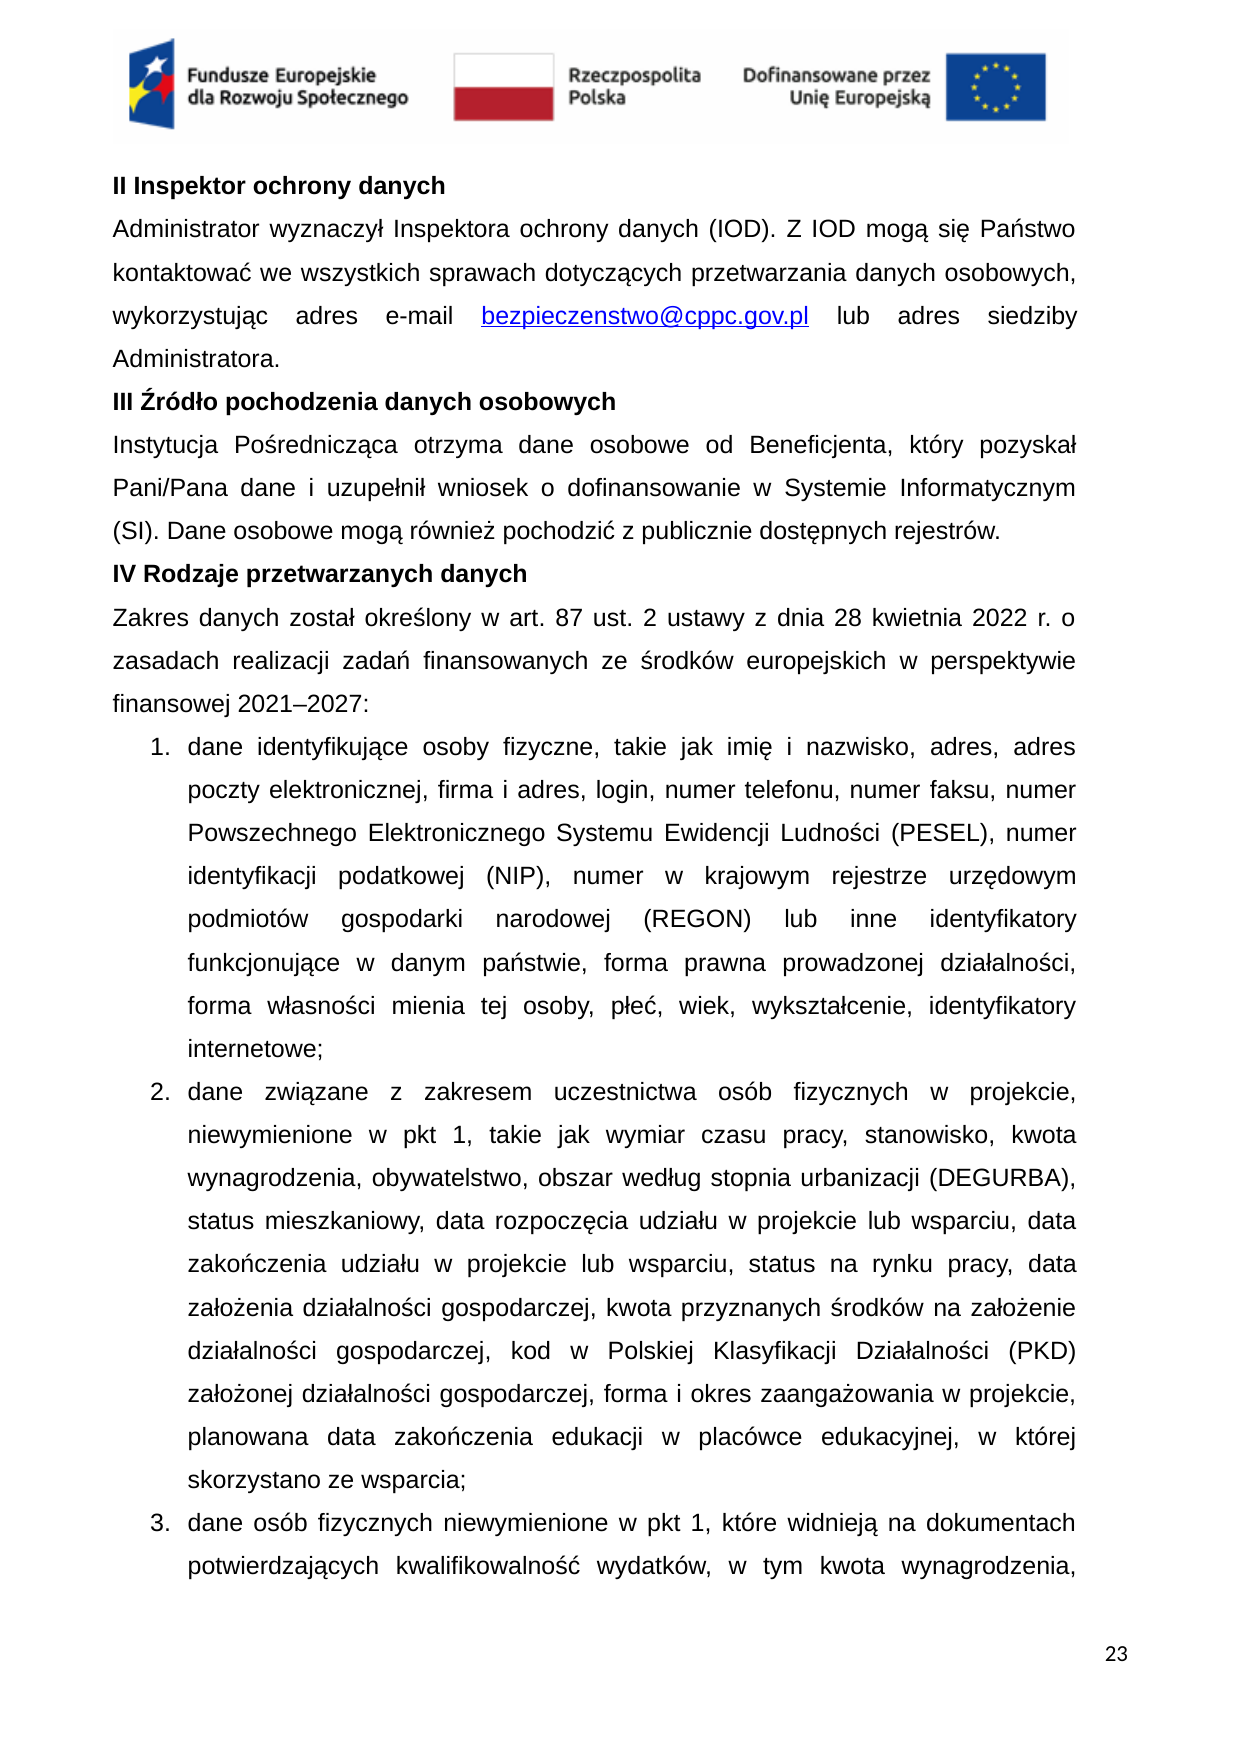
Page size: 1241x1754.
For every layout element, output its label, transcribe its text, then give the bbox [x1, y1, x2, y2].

list dane identyfikujące osoby fizyczne, takie jak imię i nazwisko, adres, adres poczty elektronicznej, firma i adres, login, numer telefonu, numer faksu, numer Powszechnego Elektronicznego Systemu Ewidencji Ludności (PESEL), numer identyfikacji podatkowej (NIP), numer w krajowym rejestrze urzędowym podmiotów gospodarki narodowej (REGON) lub inne identyfikatory funkcjonujące w danym państwie, forma prawna prowadzonej działalności, forma własności mienia tej osoby, płeć, wiek, wykształcenie, identyfikatory internetowe; [150, 732, 1078, 1062]
list dane związane z zakresem uczestnictwa osób fizycznych w projekcie, niewymienione w pkt 1, takie jak wymiar czasu pracy, stanowisko, kwota wynagrodzenia, obywatelstwo, obszar według stopnia urbanizacji (DEGURBA), status mieszkaniowy, data rozpoczęcia udziału w projekcie lub wsparciu, data zakończenia udziału w projekcie lub wsparciu, status na rynku pracy, data założenia działalności gospodarczej, kwota przyznanych środków na założenie działalności gospodarczej, kod w Polskiej Klasyfikacji Działalności (PKD) założonej działalności gospodarczej, forma i okres zaangażowania w projekcie, planowana data zakończenia edukacji w placówce edukacyjnej, w której skorzystano ze wsparcia; [150, 1077, 1078, 1494]
text Administrator wyznaczył Inspektora ochrony danych (IOD). Z IOD mogą się Państwo kontaktować we wszystkich sprawach dotyczących przetwarzania danych osobowych, wykorzystując adres e-mail bezpieczenstwo@cppc.gov.pl lub adres siedziby Administratora. [112, 214, 1078, 372]
text II Inspektor ochrony danych [112, 171, 1078, 200]
text IV Rodzaje przetwarzanych danych [112, 559, 1078, 588]
text Instytucja Pośrednicząca otrzyma dane osobowe od Beneficjenta, który pozyskał Pani/Pana dane i uzupełnił wniosek o dofinansowanie w Systemie Informatycznym (SI). Dane osobowe mogą również pochodzić z publicznie dostępnych rejestrów. [112, 430, 1078, 545]
picture [112, 29, 1069, 144]
text Zakres danych został określony w art. 87 ust. 2 ustawy z dnia 28 kwietnia 2022 r. o zasadach realizacji zadań finansowanych ze środków europejskich w perspektywie finansowej 2021–2027: [112, 602, 1078, 717]
text III Źródło pochodzenia danych osobowych [112, 387, 1078, 416]
